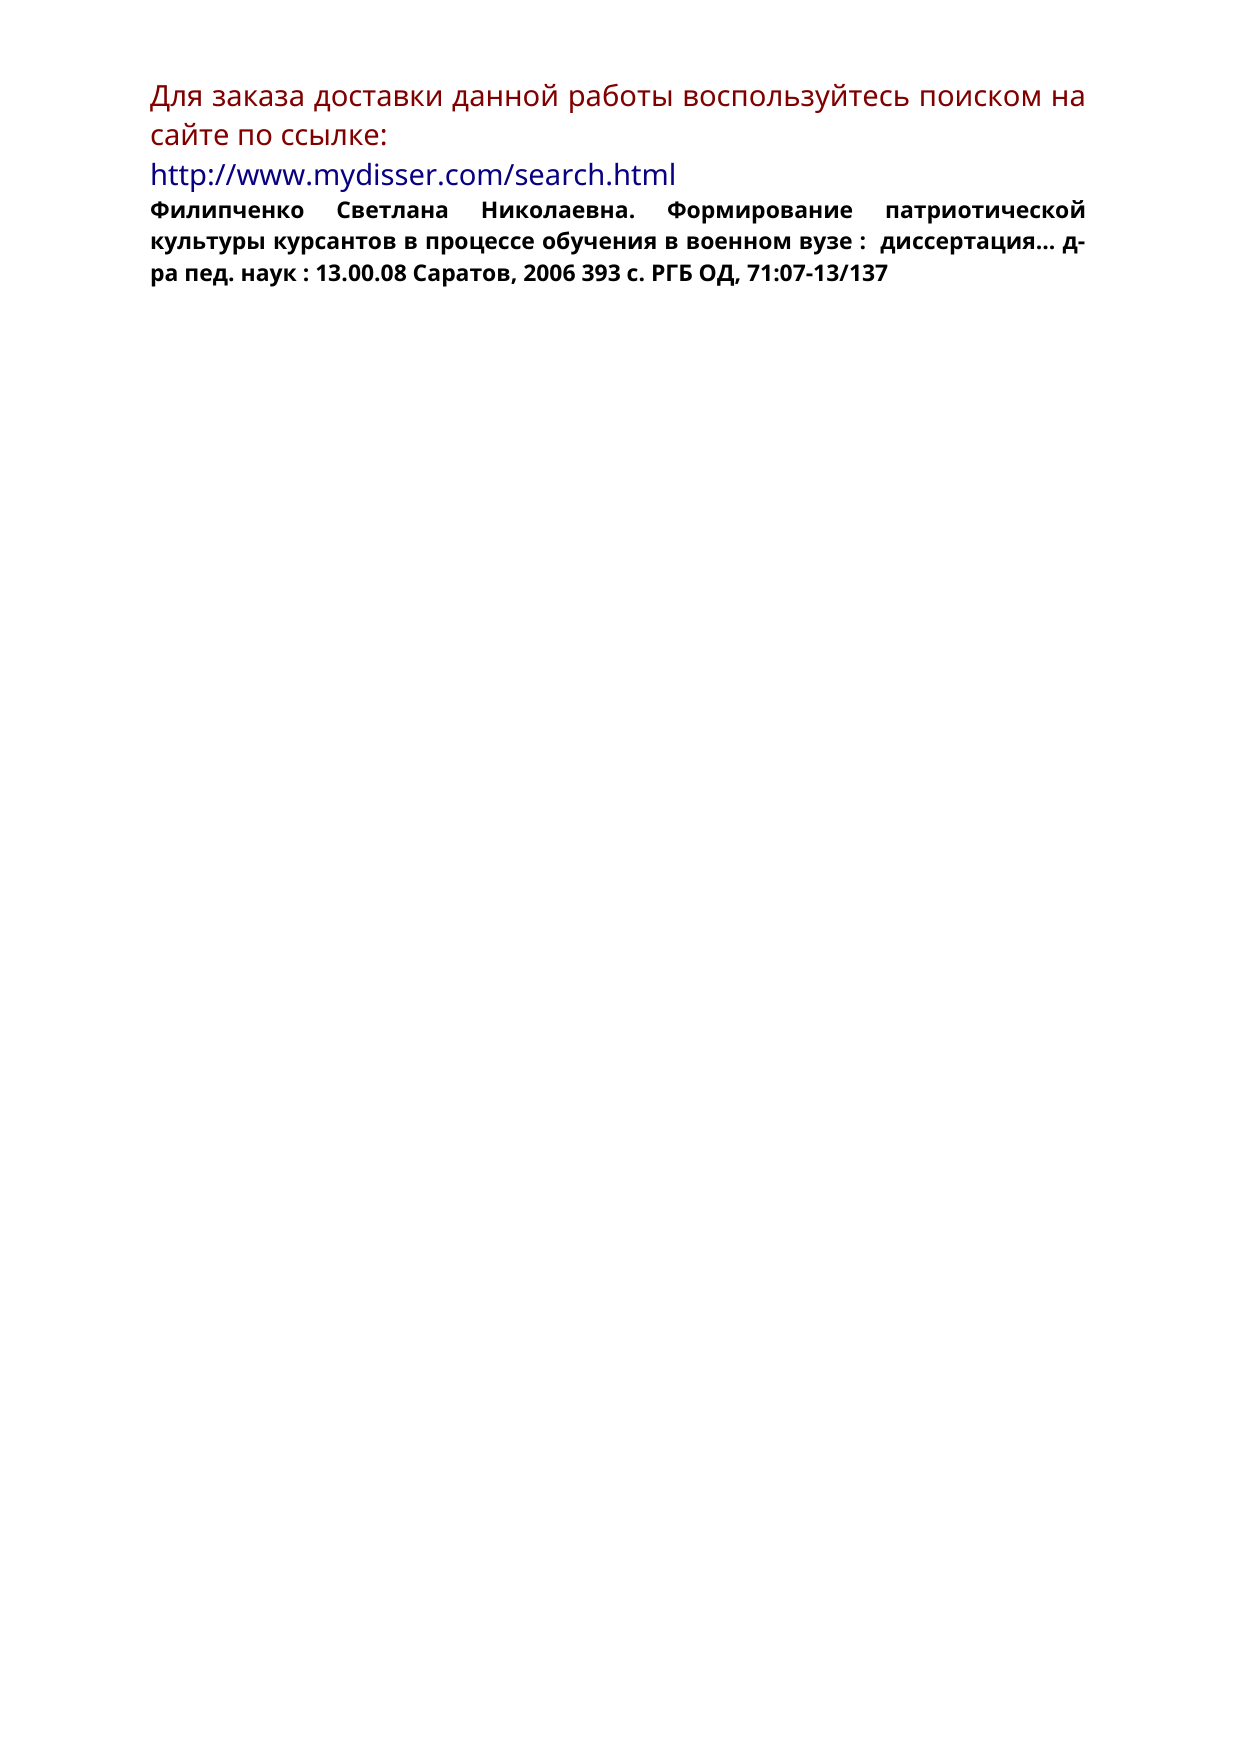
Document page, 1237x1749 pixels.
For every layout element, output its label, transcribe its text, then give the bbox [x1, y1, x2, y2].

text Филипченко Светлана Николаевна. Формирование патриотической культуры курсантов в процессе обучения в военном вузе : диссертация... д-ра пед. наук : 13.00.08 Саратов, 2006 393 с. РГБ ОД, 71:07-13/137 [150, 194, 1086, 288]
